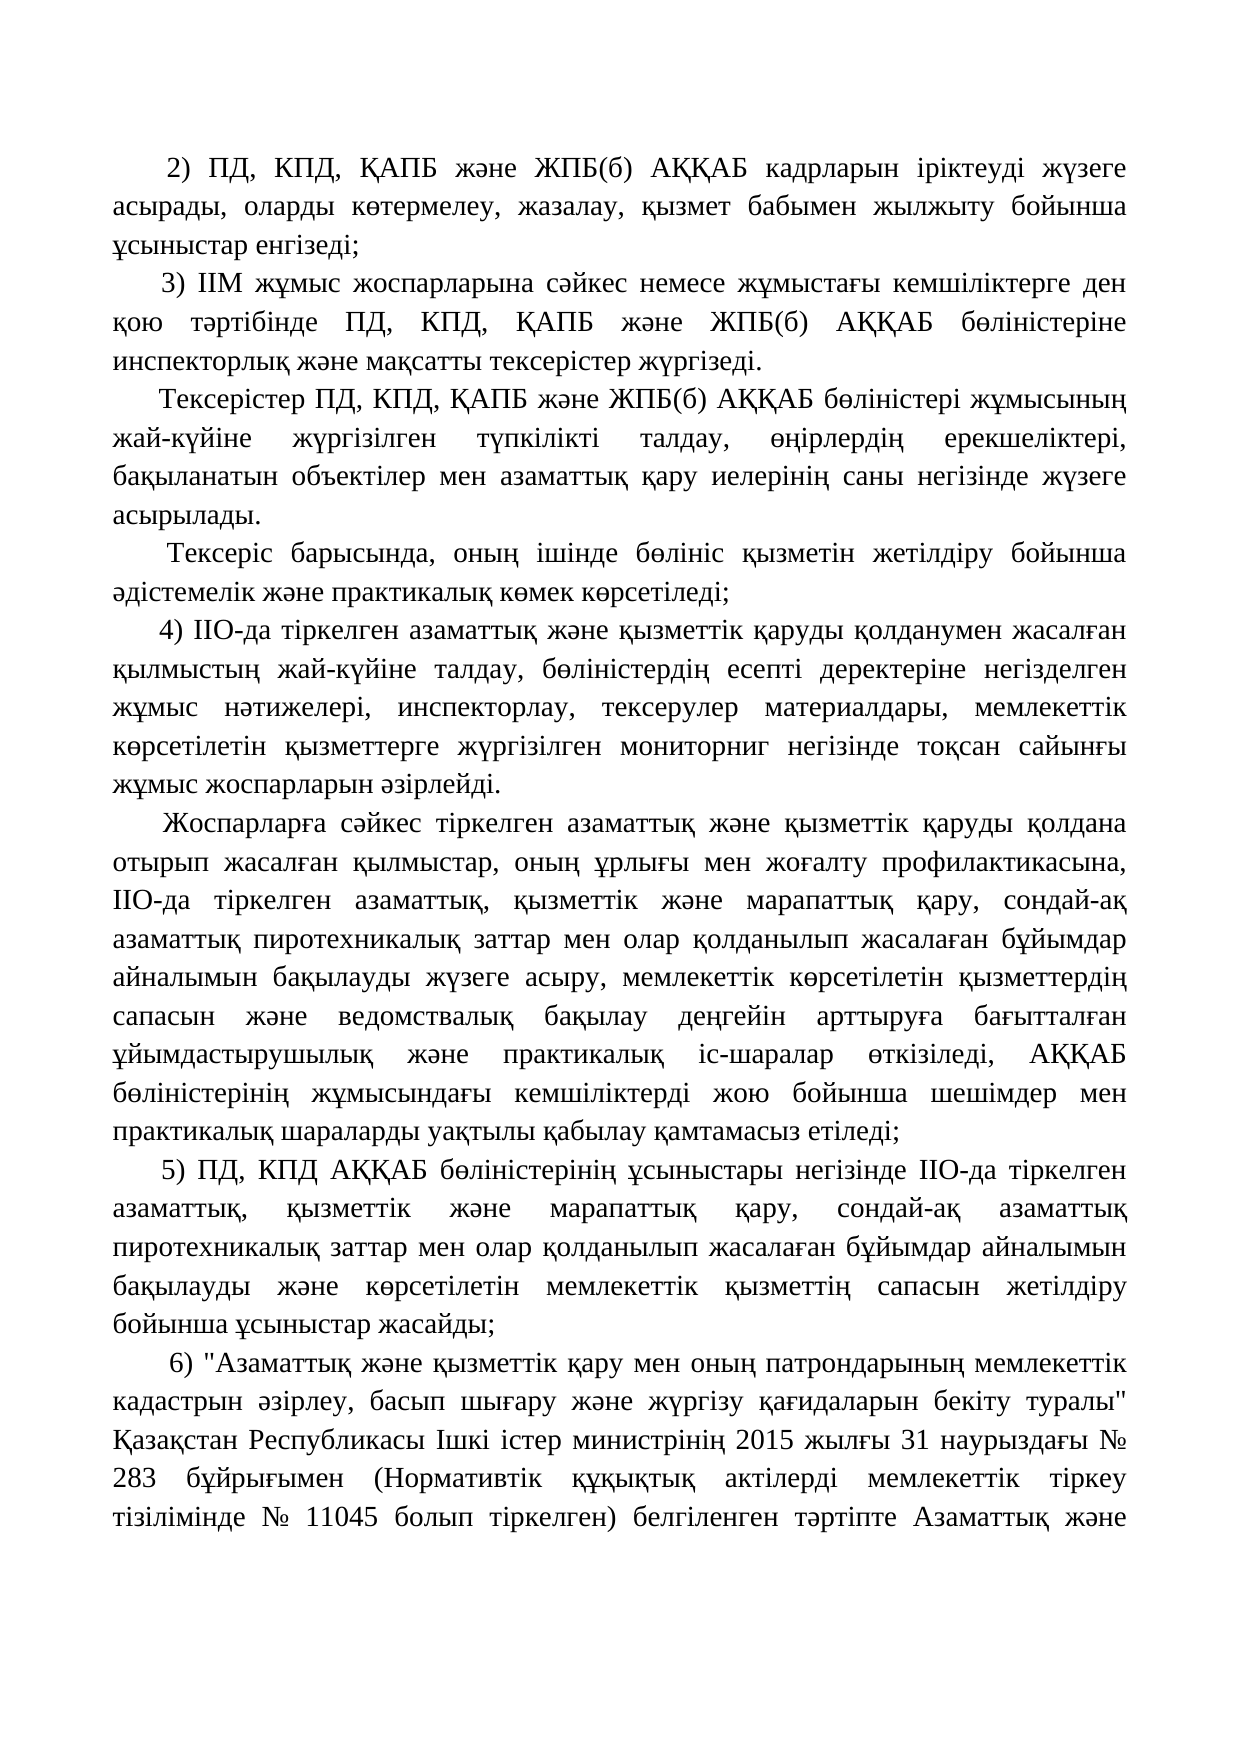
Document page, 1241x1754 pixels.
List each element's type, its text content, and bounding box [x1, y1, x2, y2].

text Тексеріс барысында, оның ішінде бөлініс қызметін жетілдіру бойынша әдістемелік және практикалық көмек көрсетіледі; [112, 535, 1128, 607]
text 4) ІІО-да тіркелген азаматтық және қызметтік қаруды қолданумен жасалған қылмыстың жай-күйіне талдау, бөліністердің есепті деректеріне негізделген жұмыс нәтижелері, инспекторлау, тексерулер материалдары, мемлекеттік көрсетілетін қызметтерге жүргізілген мониторниг негізінде тоқсан сайынғы жұмыс жоспарларын әзірлейді. [112, 612, 1128, 800]
text 5) ПД, КПД АҚҚАБ бөліністерінің ұсыныстары негізінде ІІО-да тіркелген азаматтық, қызметтік және марапаттық қару, сондай-ақ азаматтық пиротехникалық заттар мен олар қолданылып жасалаған бұйымдар айналымын бақылауды және көрсетілетін мемлекеттік қызметтің сапасын жетілдіру бойынша ұсыныстар жасайды; [112, 1152, 1128, 1340]
text Жоспарларға сәйкес тіркелген азаматтық және қызметтік қаруды қолдана отырып жасалған қылмыстар, оның ұрлығы мен жоғалту профилактикасына, ІІО-да тіркелген азаматтық, қызметтік және марапаттық қару, сондай-ақ азаматтық пиротехникалық заттар мен олар қолданылып жасалаған бұйымдар айналымын бақылауды жүзеге асыру, мемлекеттік көрсетілетін қызметтердің сапасын және ведомствалық бақылау деңгейін арттыруға бағытталған ұйымдастырушылық және практикалық іс-шаралар өткізіледі, АҚҚАБ бөліністерінің жұмысындағы кемшіліктерді жою бойынша шешімдер мен практикалық шараларды уақтылы қабылау қамтамасыз етіледі; [112, 805, 1128, 1147]
text 2) ПД, КПД, ҚАПБ және ЖПБ(б) АҚҚАБ кадрларын іріктеуді жүзеге асырады, оларды көтермелеу, жазалау, қызмет бабымен жылжыту бойынша ұсыныстар енгізеді; [112, 150, 1128, 261]
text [112, 1345, 1128, 1532]
text 3) ІІМ жұмыс жоспарларына сәйкес немесе жұмыстағы кемшіліктерге ден қою тәртібінде ПД, КПД, ҚАПБ және ЖПБ(б) АҚҚАБ бөліністеріне инспекторлық және мақсатты тексерістер жүргізеді. [112, 266, 1128, 376]
text Тексерістер ПД, КПД, ҚАПБ және ЖПБ(б) АҚҚАБ бөліністері жұмысының жай-күйіне жүргізілген түпкілікті талдау, өңірлердің ерекшеліктері, бақыланатын объектілер мен азаматтық қару иелерінің саны негізінде жүзеге асырылады. [112, 381, 1128, 530]
